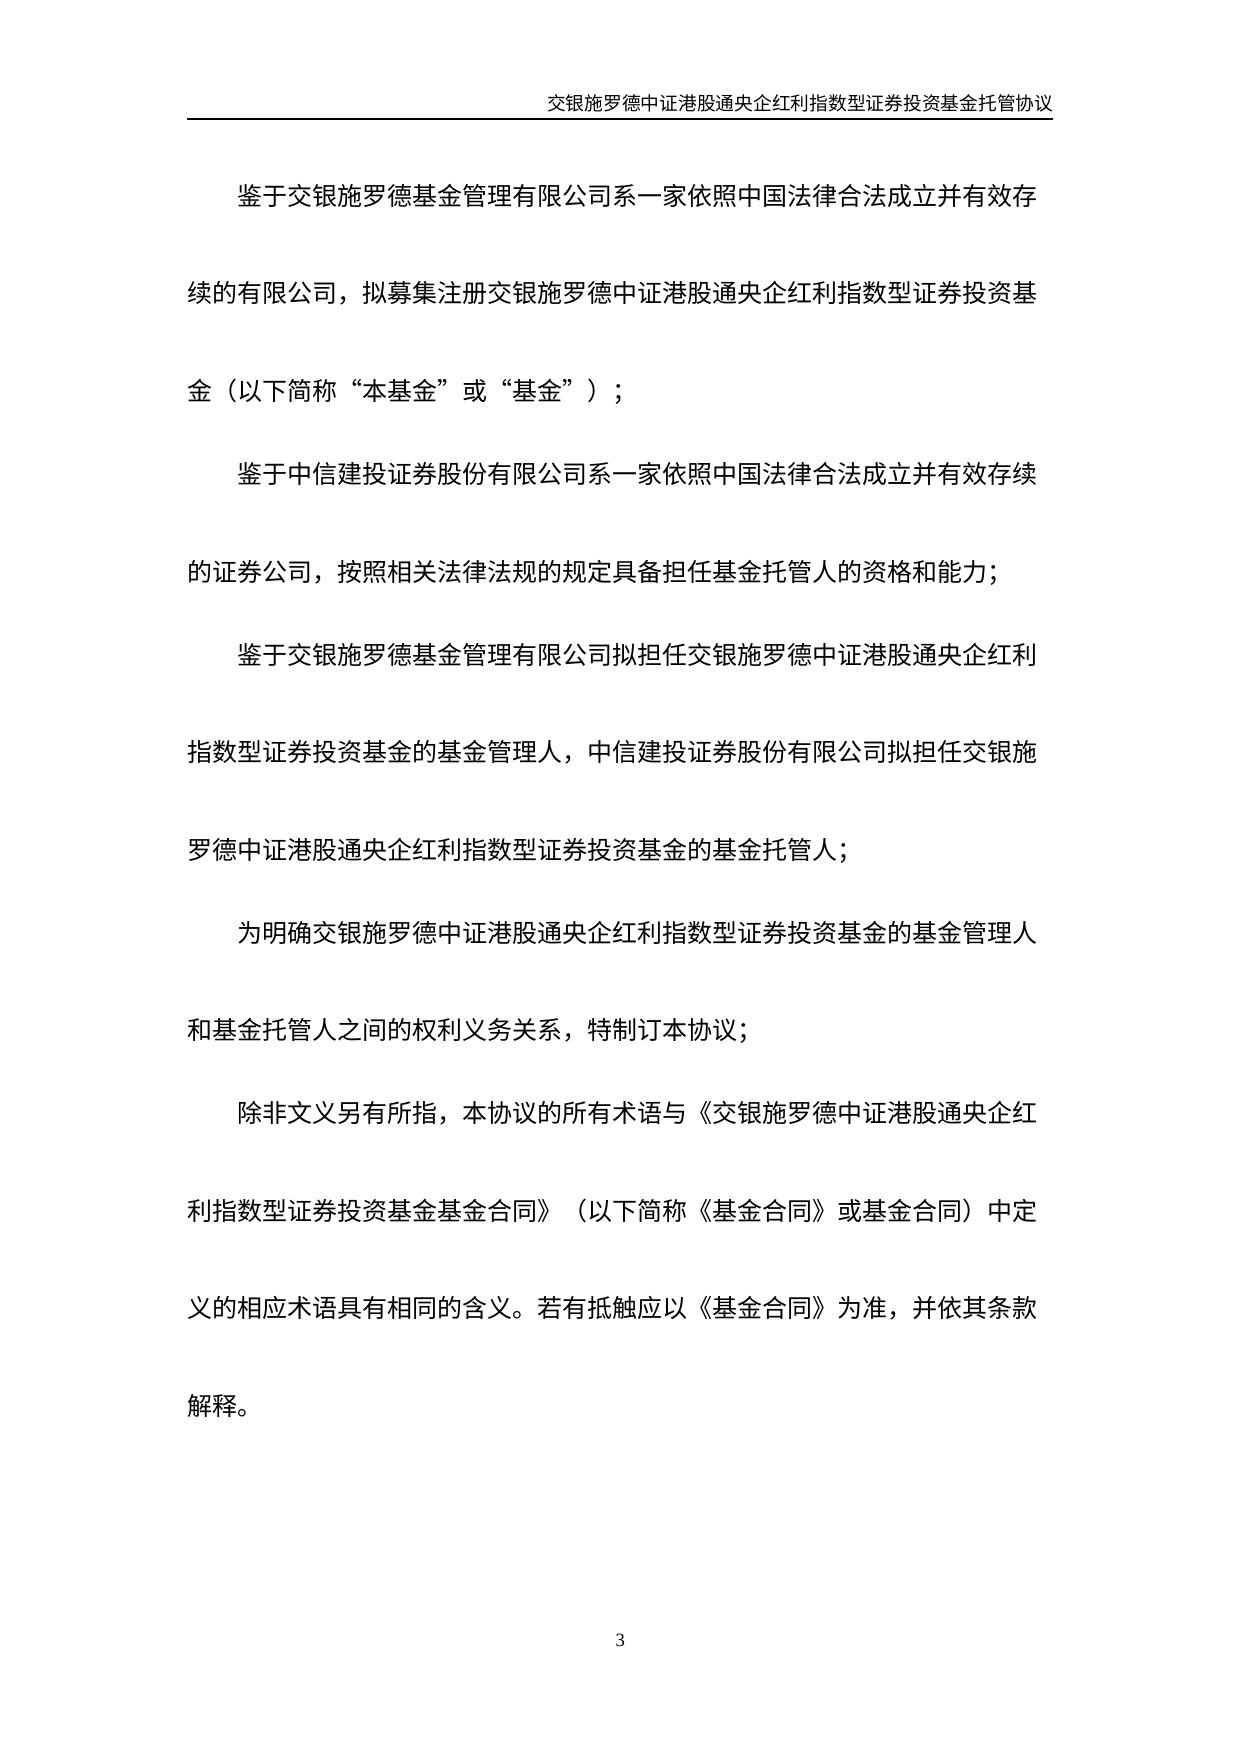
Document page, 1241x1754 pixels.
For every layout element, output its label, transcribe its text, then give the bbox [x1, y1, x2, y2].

text 为明确交银施罗德中证港股通央企红利指数型证券投资基金的基金管理人和基金托管人之间的权利义务关系，特制订本协议； [187, 899, 1053, 1061]
text 鉴于中信建投证券股份有限公司系一家依照中国法律合法成立并有效存续的证券公司，按照相关法律法规的规定具备担任基金托管人的资格和能力； [187, 440, 1053, 603]
text 鉴于交银施罗德基金管理有限公司拟担任交银施罗德中证港股通央企红利指数型证券投资基金的基金管理人，中信建投证券股份有限公司拟担任交银施罗德中证港股通央企红利指数型证券投资基金的基金托管人； [187, 621, 1053, 881]
text 鉴于交银施罗德基金管理有限公司系一家依照中国法律合法成立并有效存续的有限公司，拟募集注册交银施罗德中证港股通央企红利指数型证券投资基金（以下简称“本基金”或“基金”）； [187, 162, 1053, 422]
text 除非文义另有所指，本协议的所有术语与《交银施罗德中证港股通央企红利指数型证券投资基金基金合同》（以下简称《基金合同》或基金合同）中定义的相应术语具有相同的含义。若有抵触应以《基金合同》为准，并依其条款解释。 [187, 1079, 1053, 1437]
